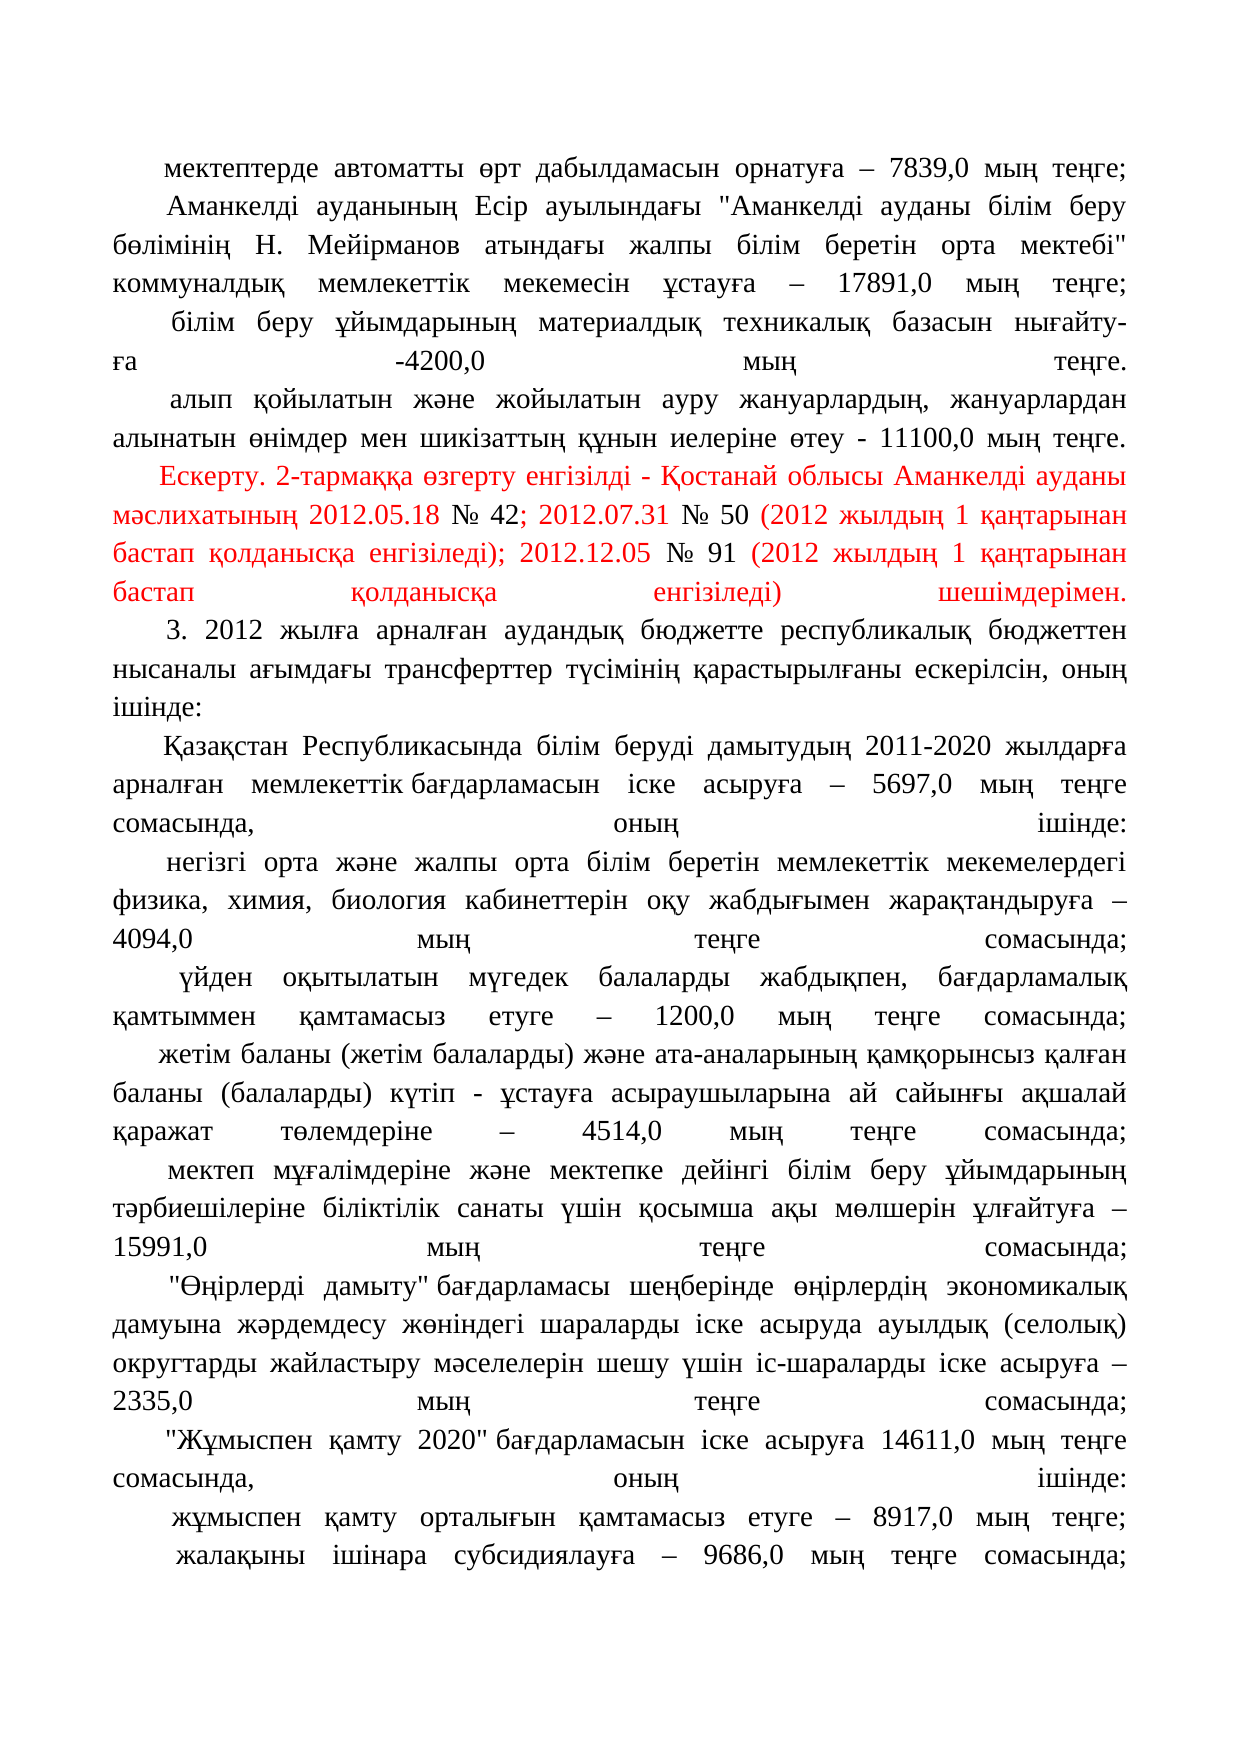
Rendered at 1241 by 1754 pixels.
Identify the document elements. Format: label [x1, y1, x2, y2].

text [112, 150, 1128, 1571]
